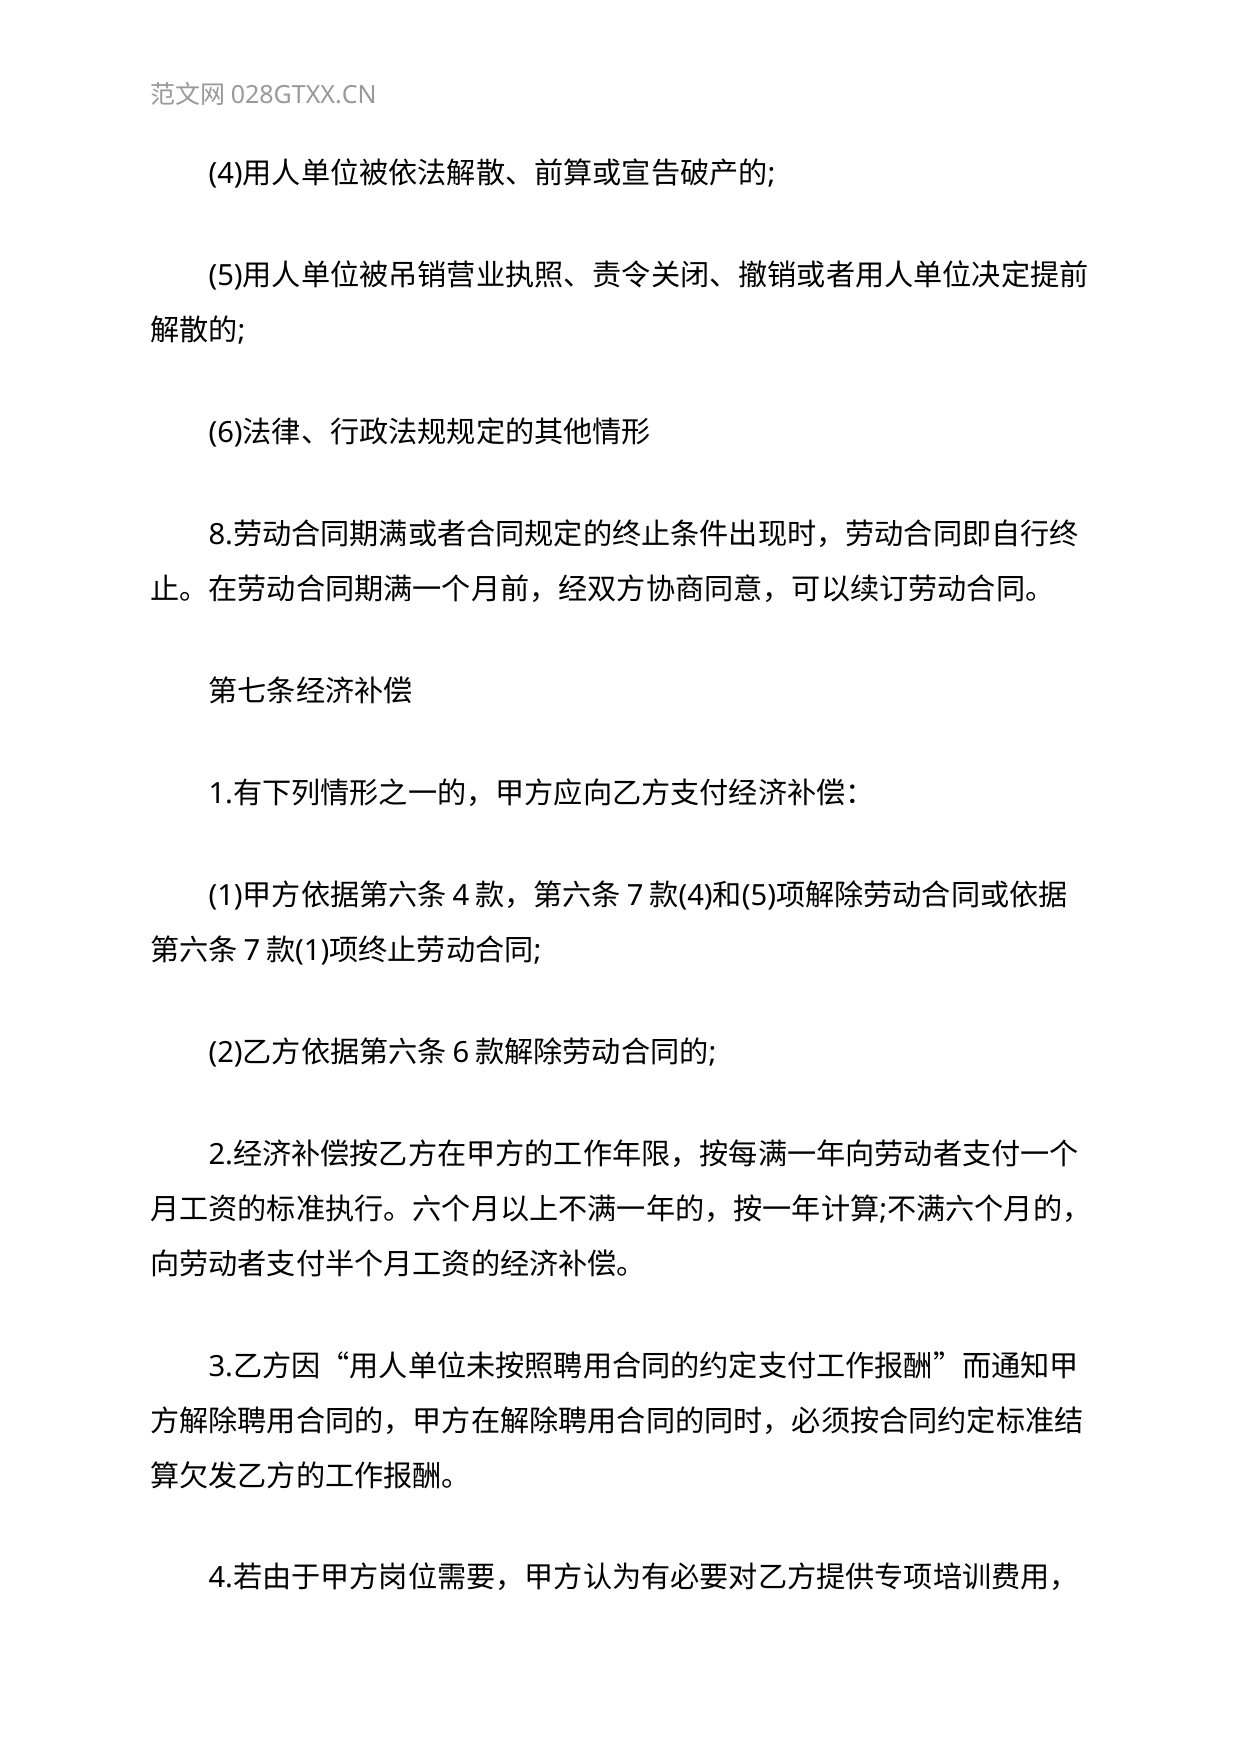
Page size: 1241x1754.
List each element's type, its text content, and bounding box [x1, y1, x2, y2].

text (4)用人单位被依法解散、前算或宣告破产的; [150, 150, 1090, 192]
text 1.有下列情形之一的，甲方应向乙方支付经济补偿： [150, 769, 1090, 812]
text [150, 1554, 1090, 1596]
text 8.劳动合同期满或者合同规定的终止条件出现时，劳动合同即自行终止。在劳动合同期满一个月前，经双方协商同意，可以续订劳动合同。 [150, 511, 1090, 608]
text (2)乙方依据第六条6款解除劳动合同的; [150, 1028, 1090, 1071]
text (6)法律、行政法规规定的其他情形 [150, 409, 1090, 451]
text 3.乙方因“用人单位未按照聘用合同的约定支付工作报酬”而通知甲方解除聘用合同的，甲方在解除聘用合同的同时，必须按合同约定标准结算欠发乙方的工作报酬。 [150, 1342, 1090, 1494]
text 2.经济补偿按乙方在甲方的工作年限，按每满一年向劳动者支付一个月工资的标准执行。六个月以上不满一年的，按一年计算;不满六个月的，向劳动者支付半个月工资的经济补偿。 [150, 1130, 1090, 1283]
text (5)用人单位被吊销营业执照、责令关闭、撤销或者用人单位决定提前解散的; [150, 252, 1090, 349]
text (1)甲方依据第六条4款，第六条7款(4)和(5)项解除劳动合同或依据第六条7款(1)项终止劳动合同; [150, 871, 1090, 969]
text 第七条经济补偿 [150, 668, 1090, 710]
